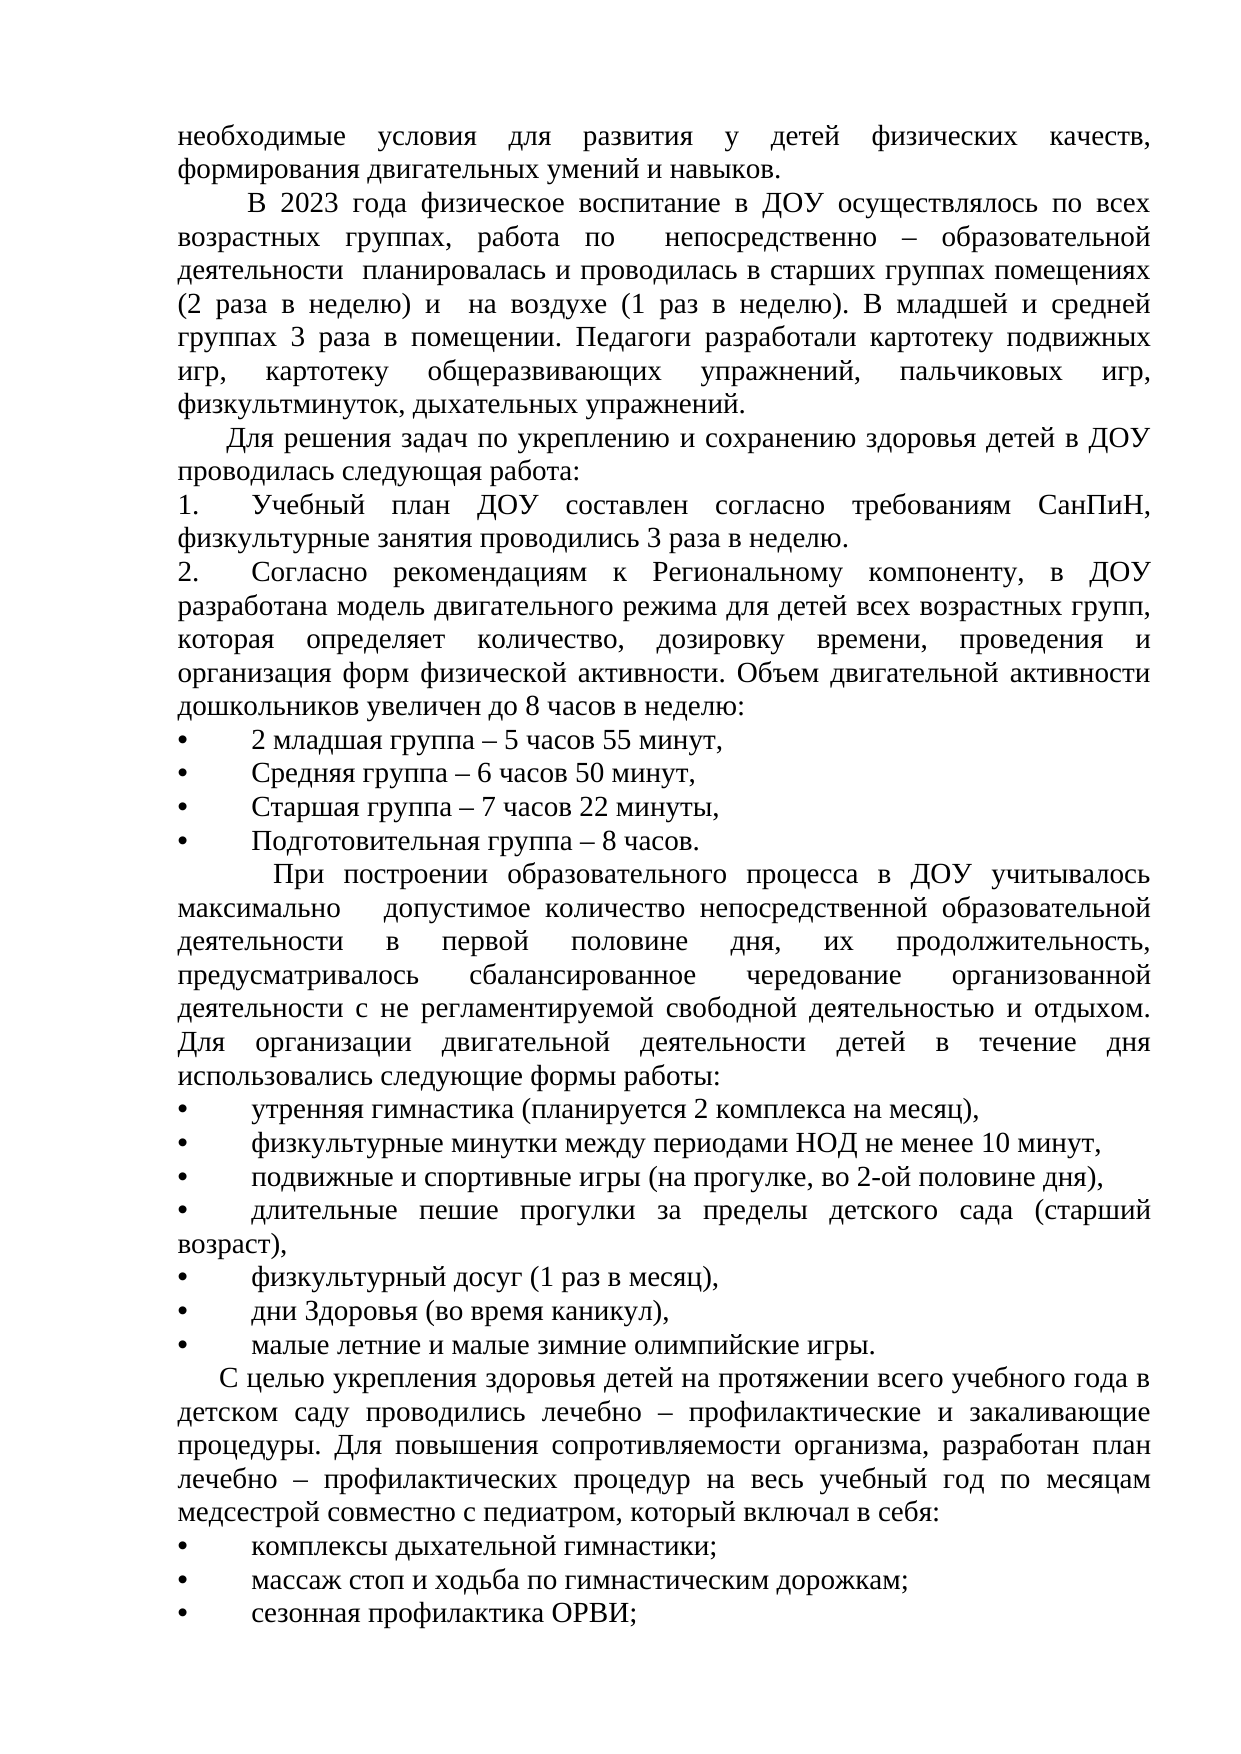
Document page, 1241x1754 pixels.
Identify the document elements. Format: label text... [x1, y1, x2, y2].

text С целью укрепления здоровья детей на протяжении всего учебного года в детском саду проводились лечебно – профилактические и закаливающие процедуры. Для повышения сопротивляемости организма, разработан план лечебно – профилактических процедур на весь учебный год по месяцам медсестрой совместно с педиатром, который включал в себя: [177, 1360, 1152, 1528]
list подвижные и спортивные игры (на прогулке, во 2-ой половине дня), [177, 1158, 1152, 1192]
list длительные пешие прогулки за пределы детского сада (старший возраст), [177, 1192, 1152, 1259]
list физкультурные минутки между периодами НОД не менее 10 минут, [177, 1125, 1152, 1158]
list Старшая группа – 7 часов 22 минуты, [177, 789, 1152, 823]
list Учебный план ДОУ составлен согласно требованиям СанПиН, физкультурные занятия проводились 3 раза в неделю. [177, 487, 1152, 554]
list Согласно рекомендациям к Региональному компоненту, в ДОУ разработана модель двигательного режима для детей всех возрастных групп, которая определяет количество, дозировку времени, проведения и организация форм физической активности. Объем двигательной активности дошкольников увеличен до 8 часов в неделю: [177, 554, 1152, 722]
list массаж стоп и ходьба по гимнастическим дорожкам; [177, 1562, 1152, 1595]
text Для решения задач по укреплению и сохранению здоровья детей в ДОУ проводилась следующая работа: [177, 420, 1152, 487]
list комплексы дыхательной гимнастики; [177, 1528, 1152, 1562]
text В 2023 года физическое воспитание в ДОУ осуществлялось по всех возрастных группах, работа по непосредственно – образовательной деятельности планировалась и проводилась в старших группах помещениях (2 раза в неделю) и на воздухе (1 раз в неделю). В младшей и средней группах 3 раза в помещении. Педагоги разработали картотеку подвижных игр, картотеку общеразвивающих упражнений, пальчиковых игр, физкультминуток, дыхательных упражнений. [177, 185, 1152, 420]
list дни Здоровья (во время каникул), [177, 1293, 1152, 1327]
list Подготовительная группа – 8 часов. [177, 823, 1152, 856]
list Средняя группа – 6 часов 50 минут, [177, 756, 1152, 789]
text При построении образовательного процесса в ДОУ учитывалось максимально допустимое количество непосредственной образовательной деятельности в первой половине дня, их продолжительность, предусматривалось сбалансированное чередование организованной деятельности с не регламентируемой свободной деятельностью и отдыхом. Для организации двигательной деятельности детей в течение дня использовались следующие формы работы: [177, 856, 1152, 1091]
list физкультурный досуг (1 раз в месяц), [177, 1259, 1152, 1293]
list малые летние и малые зимние олимпийские игры. [177, 1327, 1152, 1360]
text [177, 118, 1152, 185]
list 2 младшая группа – 5 часов 55 минут, [177, 722, 1152, 756]
list утренняя гимнастика (планируется 2 комплекса на месяц), [177, 1091, 1152, 1125]
list сезонная профилактика ОРВИ; [177, 1595, 1152, 1629]
